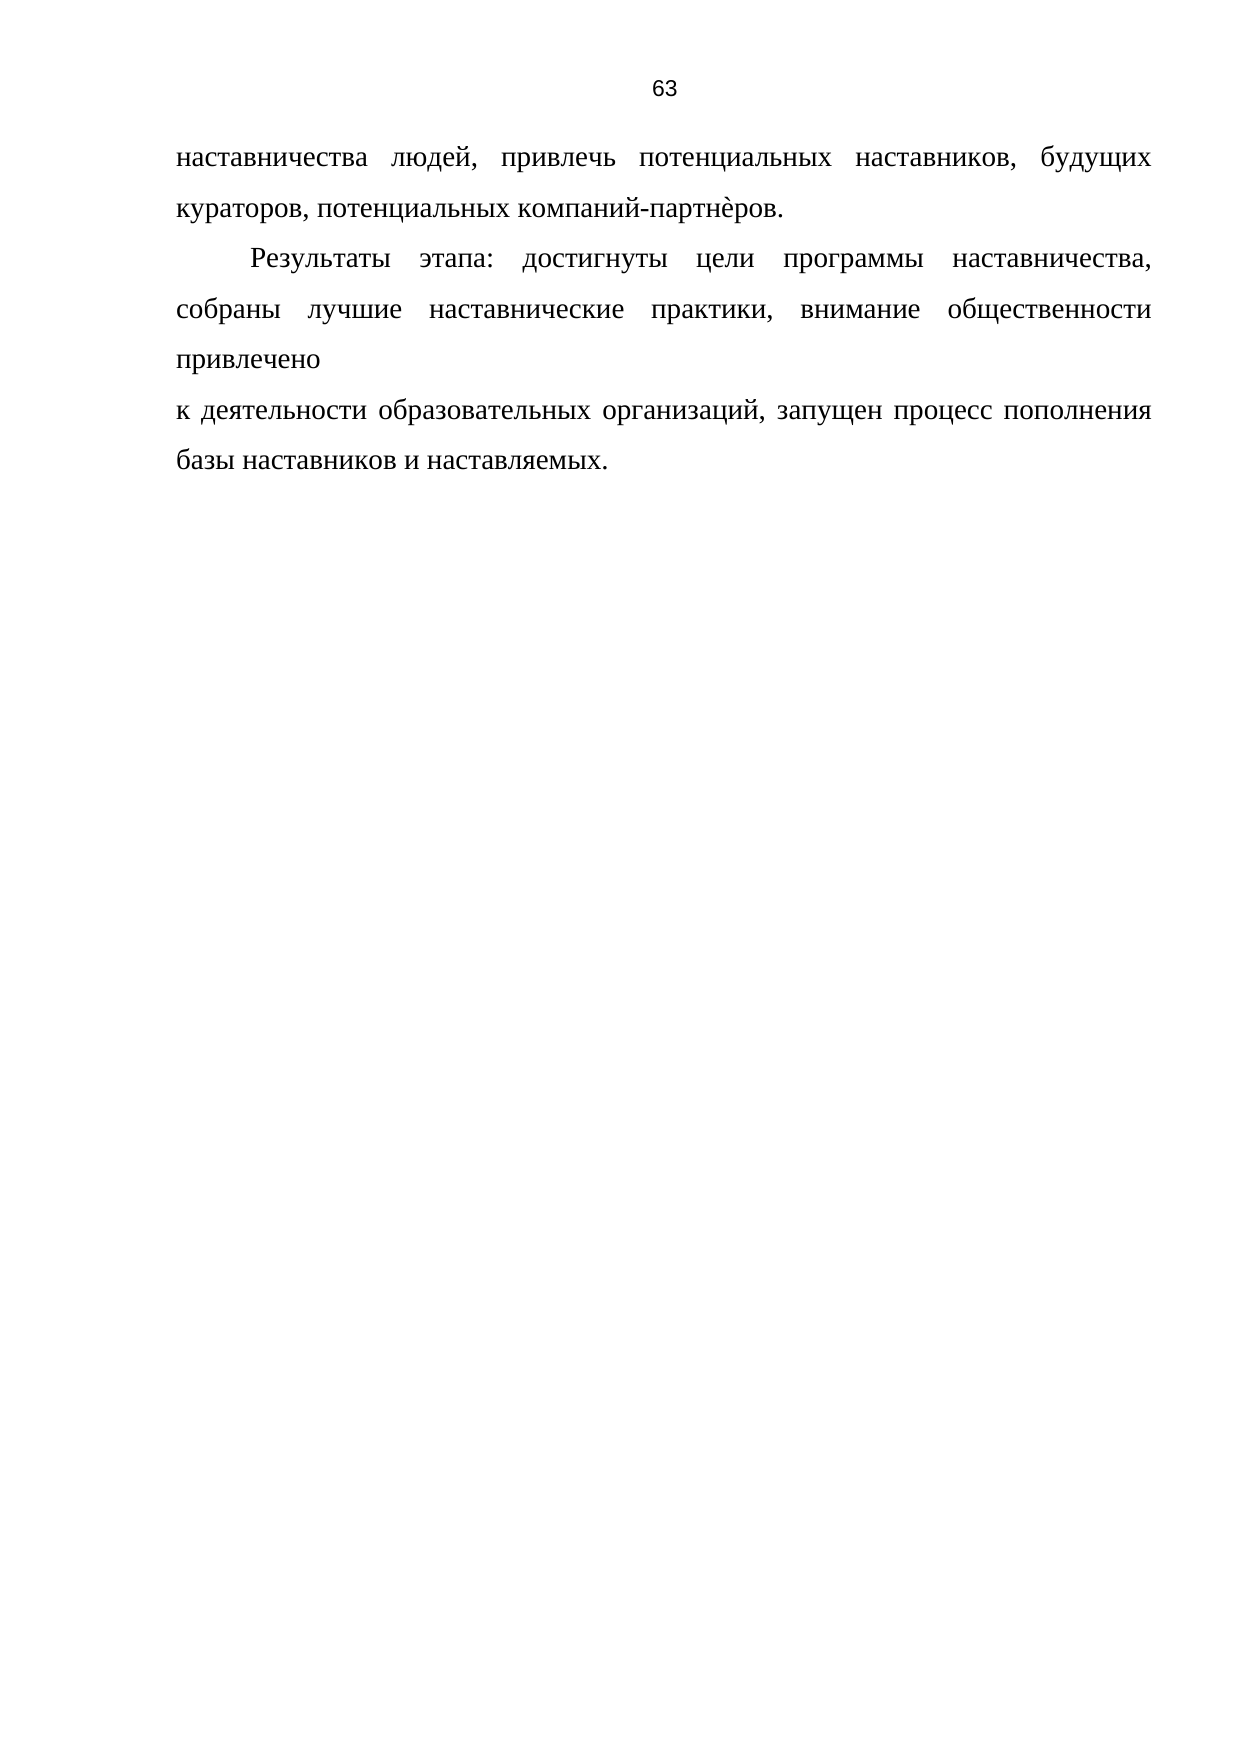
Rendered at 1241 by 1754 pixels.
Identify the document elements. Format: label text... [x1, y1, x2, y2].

text Результаты этапа: достигнуты цели программы наставничества, собраны лучшие наставнические практики, внимание общественности привлечено [176, 241, 1152, 375]
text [176, 139, 1152, 223]
text к деятельности образовательных организаций, запущен процесс пополнения базы наставников и наставляемых. [176, 392, 1152, 476]
